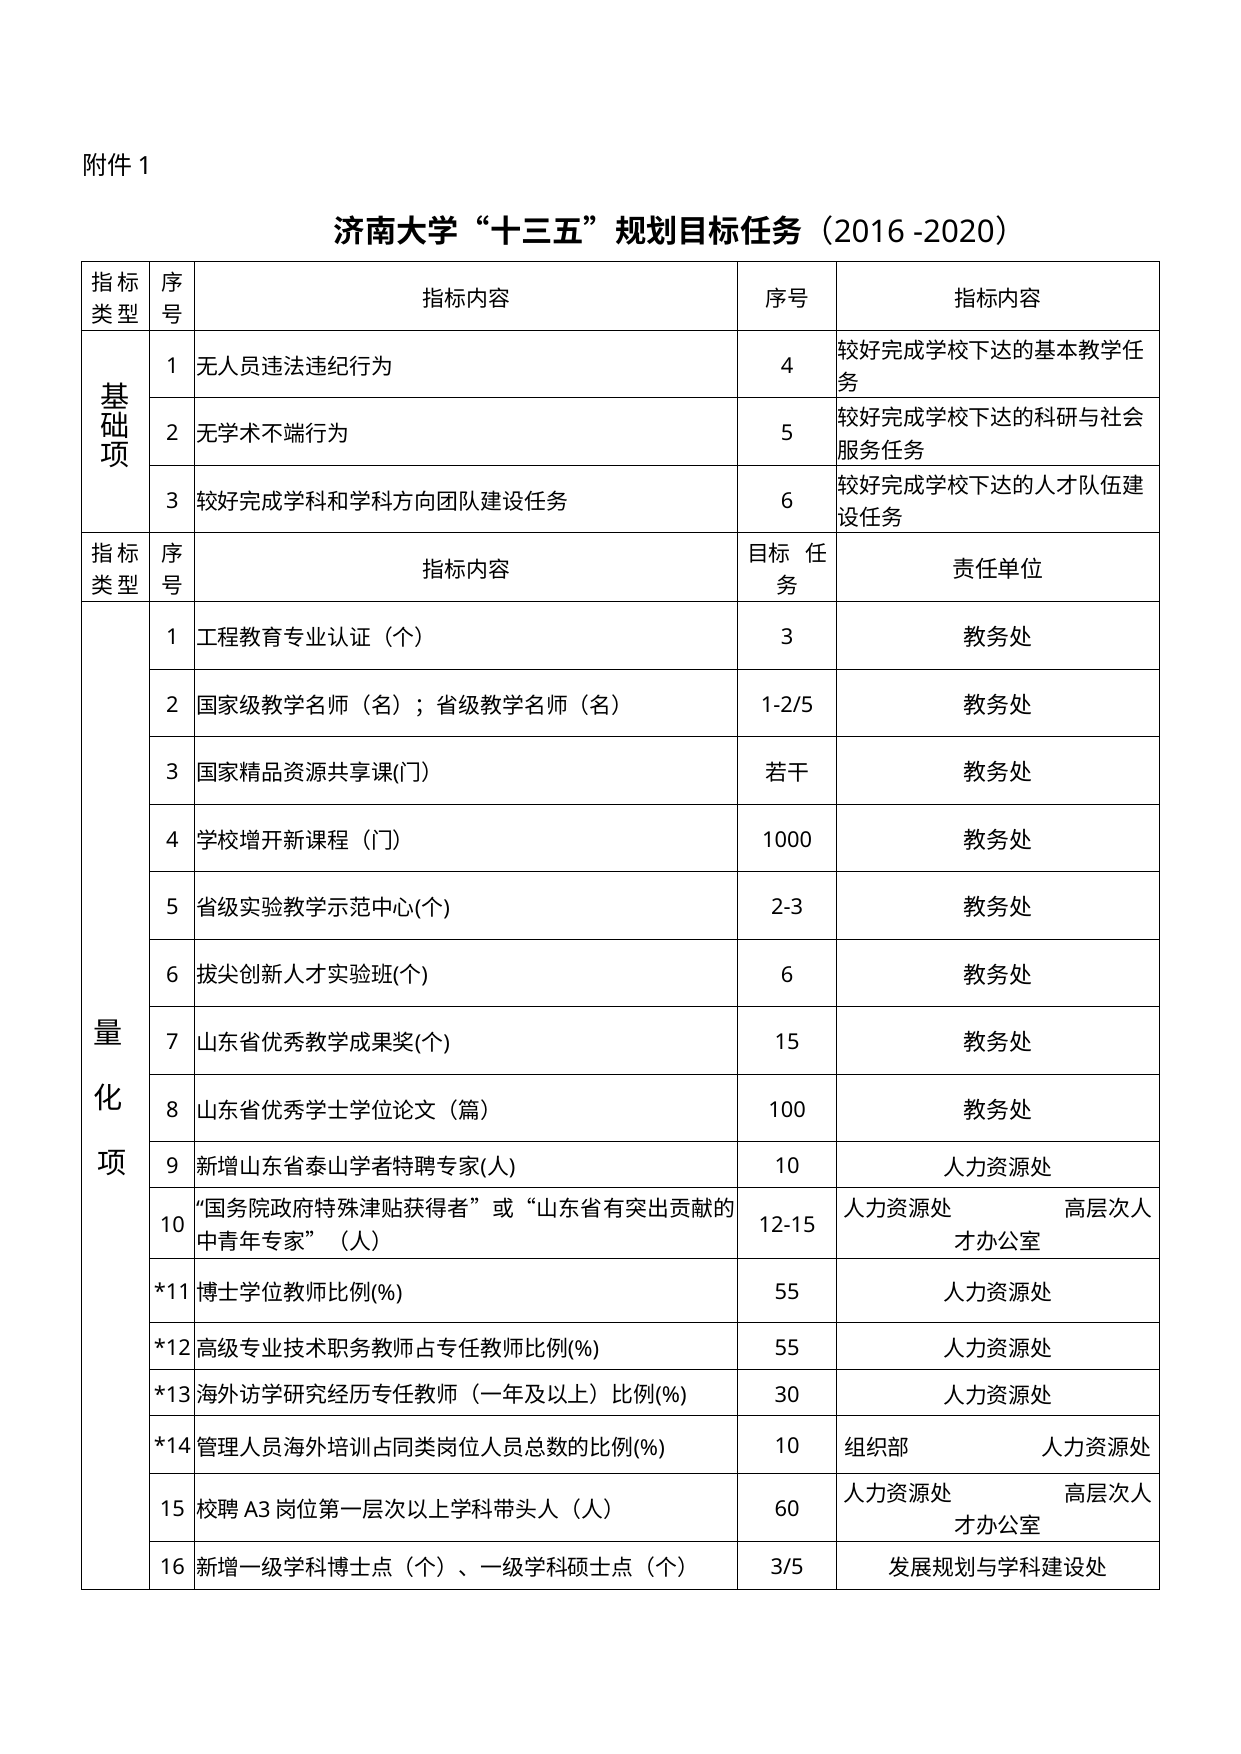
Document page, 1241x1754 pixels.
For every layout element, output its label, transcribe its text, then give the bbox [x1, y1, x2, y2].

table_cell 新增一级学科博士点（个）、一级学科硕士点（个） [195, 1542, 737, 1589]
table_cell 新增山东省泰山学者特聘专家(人) [195, 1142, 737, 1187]
table_cell 无人员违法违纪行为 [195, 331, 737, 397]
table_cell 山东省优秀教学成果奖(个) [195, 1007, 737, 1073]
table_cell 6 [738, 940, 836, 1006]
table_cell 教务处 [837, 1075, 1159, 1141]
table_cell 5 [150, 872, 194, 938]
table_cell 教务处 [837, 940, 1159, 1006]
table_cell 山东省优秀学士学位论文（篇） [195, 1075, 737, 1141]
table_cell 指标内容 [837, 262, 1159, 330]
table_cell 15 [150, 1474, 194, 1541]
table_cell 发展规划与学科建设处 [837, 1542, 1159, 1589]
table_cell 序号 [150, 262, 194, 330]
table_cell 序号 [738, 262, 836, 330]
table_cell 较好完成学校下达的科研与社会服务任务 [837, 398, 1159, 465]
table_cell 16 [150, 1542, 194, 1589]
table_cell 9 [150, 1142, 194, 1187]
table_cell 15 [738, 1007, 836, 1073]
table_cell “国务院政府特殊津贴获得者”或“山东省有突出贡献的中青年专家”（人） [195, 1188, 737, 1257]
table_cell *12 [150, 1323, 194, 1369]
table_cell 人力资源处 [837, 1323, 1159, 1369]
table_cell *14 [150, 1416, 194, 1473]
table_cell 6 [150, 940, 194, 1006]
table_cell 人力资源处 [837, 1370, 1159, 1415]
table_cell 人力资源处 高层次人才办公室 [837, 1188, 1159, 1257]
table_cell 人力资源处 高层次人才办公室 [837, 1474, 1159, 1541]
table_cell 8 [150, 1075, 194, 1141]
table_cell 拔尖创新人才实验班(个) [195, 940, 737, 1006]
table_cell 管理人员海外培训占同类岗位人员总数的比例(%) [195, 1416, 737, 1473]
table_cell 2-3 [738, 872, 836, 938]
table_cell 责任单位 [837, 533, 1159, 601]
table_cell 工程教育专业认证（个） [195, 602, 737, 668]
table_cell 国家级教学名师（名）；省级教学名师（名） [195, 670, 737, 736]
table_cell 较好完成学校下达的人才队伍建设任务 [837, 466, 1159, 532]
table_cell 校聘A3岗位第一层次以上学科带头人（人） [195, 1474, 737, 1541]
table_cell 3 [150, 466, 194, 532]
table_cell 指 标类 型 [82, 262, 149, 330]
table_cell 较好完成学校下达的基本教学任务 [837, 331, 1159, 397]
table_cell 100 [738, 1075, 836, 1141]
table_cell 教务处 [837, 872, 1159, 938]
table_cell 3 [738, 602, 836, 668]
table_cell 10 [738, 1416, 836, 1473]
table_cell 2 [150, 670, 194, 736]
table_cell 教务处 [837, 602, 1159, 668]
table_cell 1000 [738, 805, 836, 871]
table_cell 7 [150, 1007, 194, 1073]
table_cell 博士学位教师比例(%) [195, 1259, 737, 1322]
table_cell 教务处 [837, 737, 1159, 803]
table_cell 12-15 [738, 1188, 836, 1257]
table_cell 3 [150, 737, 194, 803]
table_cell 6 [738, 466, 836, 532]
table_cell 学校增开新课程（门） [195, 805, 737, 871]
table_cell 指 标 类 型 [82, 533, 149, 601]
table_cell 基础项 [82, 331, 149, 532]
table_cell 若干 [738, 737, 836, 803]
table_cell 指标内容 [195, 262, 737, 330]
table_cell 序号 [150, 533, 194, 601]
table_cell 4 [738, 331, 836, 397]
table_cell 国家精品资源共享课(门） [195, 737, 737, 803]
table_cell 30 [738, 1370, 836, 1415]
table_cell 人力资源处 [837, 1142, 1159, 1187]
table_cell 省级实验教学示范中心(个) [195, 872, 737, 938]
table_cell 55 [738, 1323, 836, 1369]
table_cell 教务处 [837, 805, 1159, 871]
table_cell *13 [150, 1370, 194, 1415]
table_cell 1 [150, 331, 194, 397]
table_cell 55 [738, 1259, 836, 1322]
table_cell 海外访学研究经历专任教师（一年及以上）比例(%) [195, 1370, 737, 1415]
table_cell 1 [150, 602, 194, 668]
table_header 附件1 济南大学“十三五”规划目标任务（2016 -2020） [81, 130, 1159, 261]
table_cell 2 [150, 398, 194, 465]
table_cell 人力资源处 [837, 1259, 1159, 1322]
table_cell 5 [738, 398, 836, 465]
table_cell 60 [738, 1474, 836, 1541]
table_cell 量 化 项 [82, 602, 149, 1589]
table_cell 高级专业技术职务教师占专任教师比例(%) [195, 1323, 737, 1369]
table_cell 目标 任务 [738, 533, 836, 601]
table_cell *11 [150, 1259, 194, 1322]
table_cell 较好完成学科和学科方向团队建设任务 [195, 466, 737, 532]
table_cell 组织部 人力资源处 [837, 1416, 1159, 1473]
table_cell 1-2/5 [738, 670, 836, 736]
table_cell 3/5 [738, 1542, 836, 1589]
table_cell 指标内容 [195, 533, 737, 601]
table_cell 教务处 [837, 1007, 1159, 1073]
table_cell 教务处 [837, 670, 1159, 736]
table_cell 10 [150, 1188, 194, 1257]
table_cell 10 [738, 1142, 836, 1187]
table_cell 4 [150, 805, 194, 871]
table_cell 无学术不端行为 [195, 398, 737, 465]
